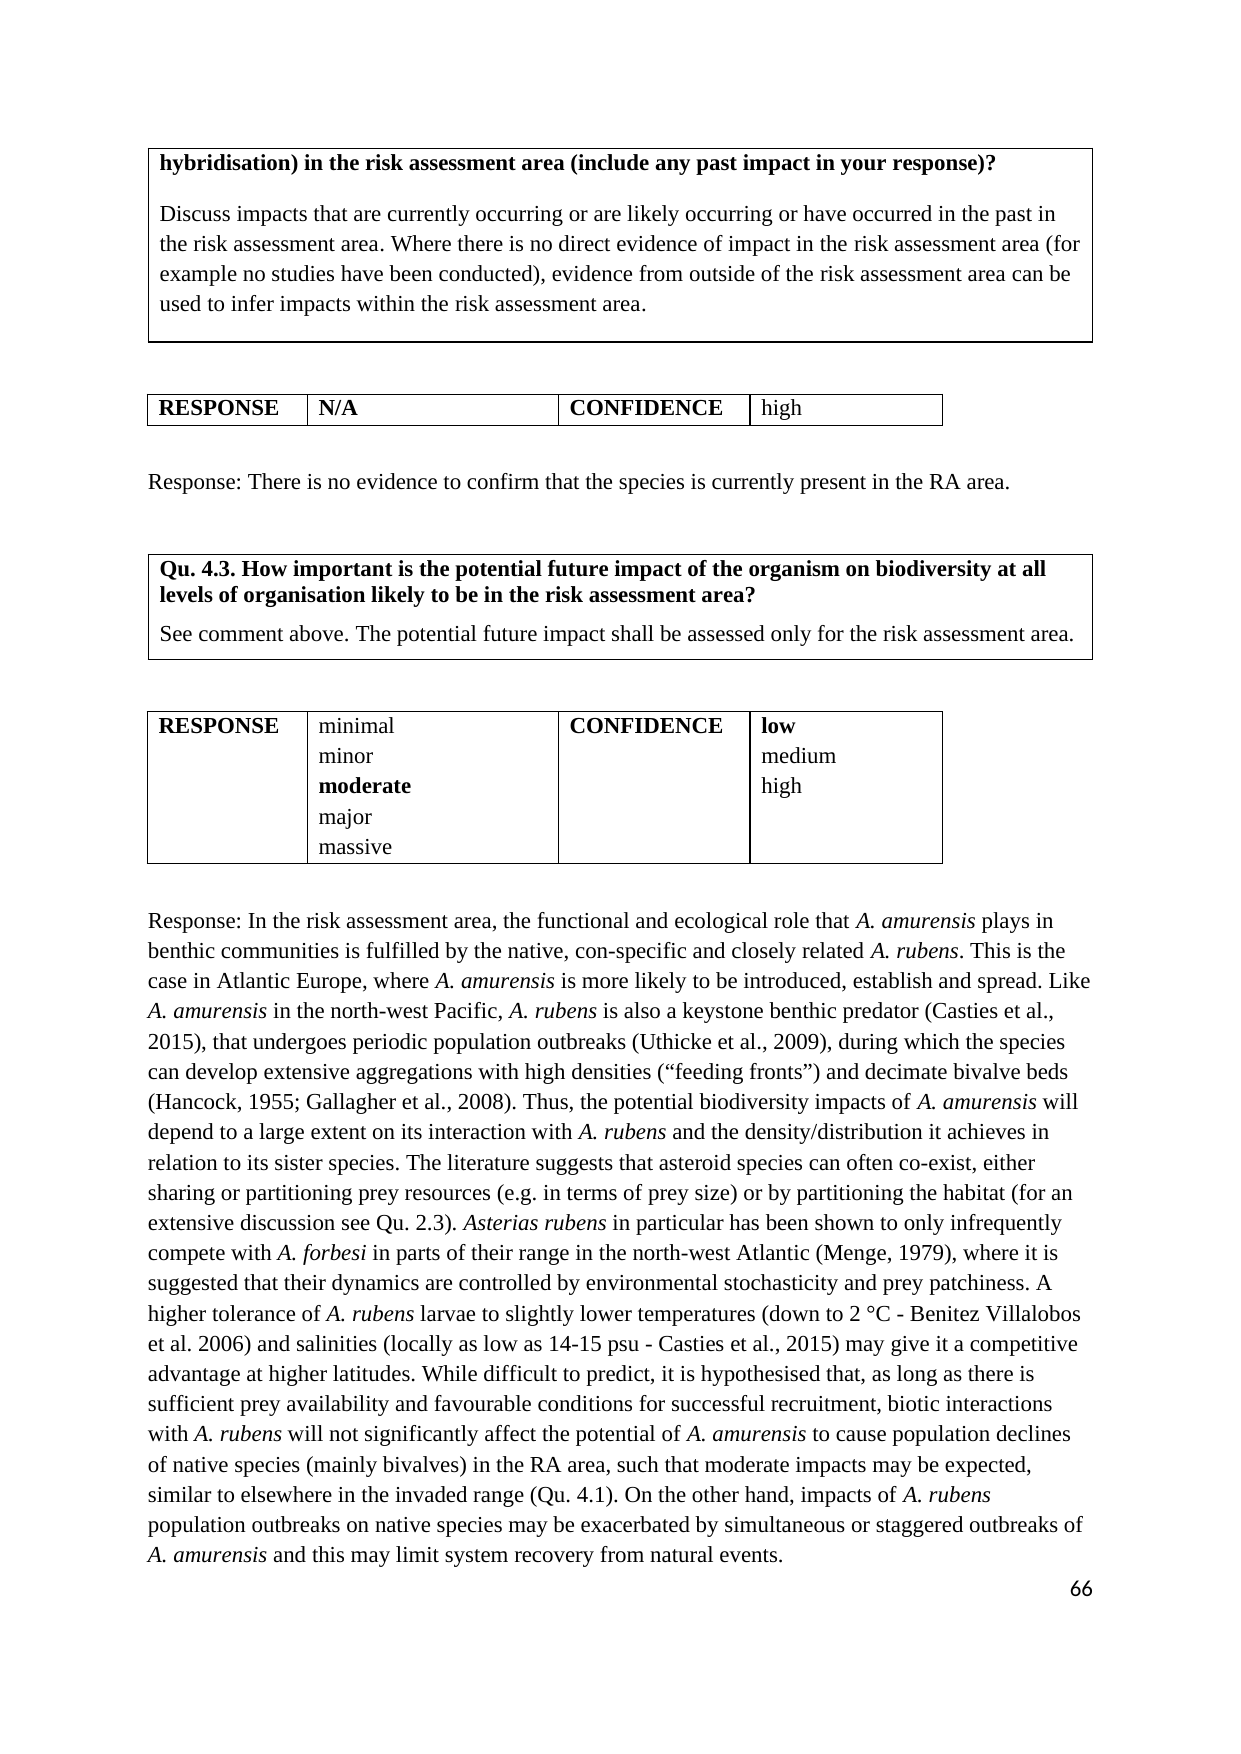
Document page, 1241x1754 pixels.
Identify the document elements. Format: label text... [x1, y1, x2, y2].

table_header RESPONSE [148, 712, 307, 863]
table_header low medium high [751, 712, 942, 863]
table_header high [751, 395, 942, 425]
text Response: There is no evidence to confirm that the species is currently present in the RA area. [148, 468, 1093, 495]
text Response: In the risk assessment area, the functional and ecological role that A. amurensis plays in benthic communities is fulfilled by the native, con-specific and closely related A. rubens. This is the case in Atlantic Europe, where A. amurensis is more likely to be introduced, establish and spread. Like A. amurensis in the north-west Pacific, A. rubens is also a keystone benthic predator (Casties et al., 2015), that undergoes periodic population outbreaks (Uthicke et al., 2009), during which the species can develop extensive aggregations with high densities (“feeding fronts”) and decimate bivalve beds (Hancock, 1955; Gallagher et al., 2008). Thus, the potential biodiversity impacts of A. amurensis will depend to a large extent on its interaction with A. rubens and the density/distribution it achieves in relation to its sister species. The literature suggests that asteroid species can often co-exist, either sharing or partitioning prey resources (e.g. in terms of prey size) or by partitioning the habitat (for an extensive discussion see Qu. 2.3). Asterias rubens in particular has been shown to only infrequently compete with A. forbesi in parts of their range in the north-west Atlantic (Menge, 1979), where it is suggested that their dynamics are controlled by environmental stochasticity and prey patchiness. A higher tolerance of A. rubens larvae to slightly lower temperatures (down to 2 °C - Benitez Villalobos et al. 2006) and salinities (locally as low as 14-15 psu - Casties et al., 2015) may give it a competitive advantage at higher latitudes. While difficult to predict, it is hypothesised that, as long as there is sufficient prey availability and favourable conditions for successful recruitment, biotic interactions with A. rubens will not significantly affect the potential of A. amurensis to cause population declines of native species (mainly bivalves) in the RA area, such that moderate impacts may be expected, similar to elsewhere in the invaded range (Qu. 4.1). On the other hand, impacts of A. rubens population outbreaks on native species may be exacerbated by simultaneous or staggered outbreaks of A. amurensis and this may limit system recovery from natural events. [148, 907, 1093, 1568]
table_header CONFIDENCE [559, 395, 749, 425]
table_header Qu. 4.3. How important is the potential future impact of the organism on biodiversity at all levels of organisation likely to be in the risk assessment area? See comment above. The potential future impact shall be assessed only for the risk assessment area. [149, 555, 1092, 659]
table_header RESPONSE [148, 395, 307, 425]
table_header CONFIDENCE [559, 712, 749, 863]
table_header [149, 149, 1092, 341]
table_header minimal minor moderate major massive [308, 712, 558, 863]
table_header N/A [308, 395, 558, 425]
